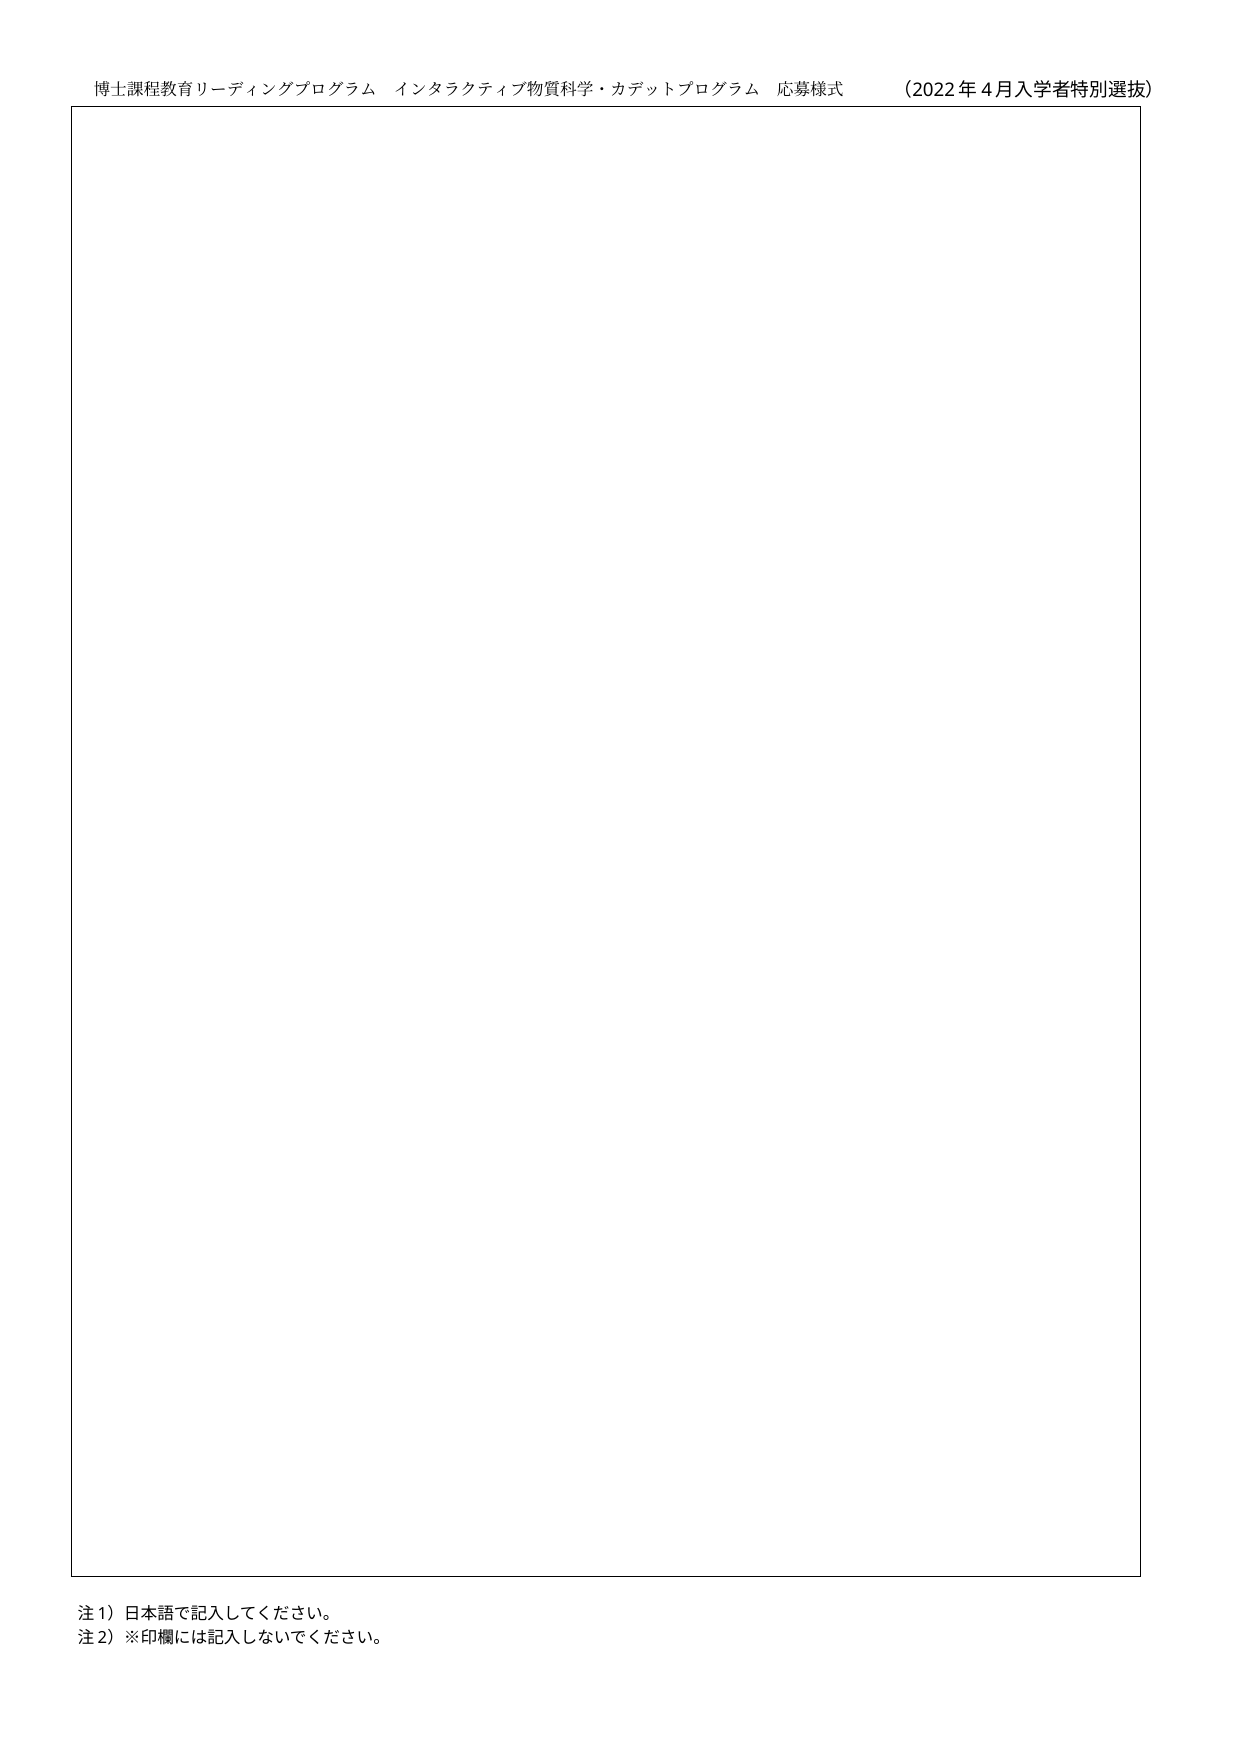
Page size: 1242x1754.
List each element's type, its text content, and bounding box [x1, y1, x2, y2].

table_cell [72, 107, 1140, 1576]
text 注2）※印欄には記入しないでください。 [77, 1624, 1164, 1648]
text 注1）日本語で記入してください。 [77, 1600, 1164, 1624]
